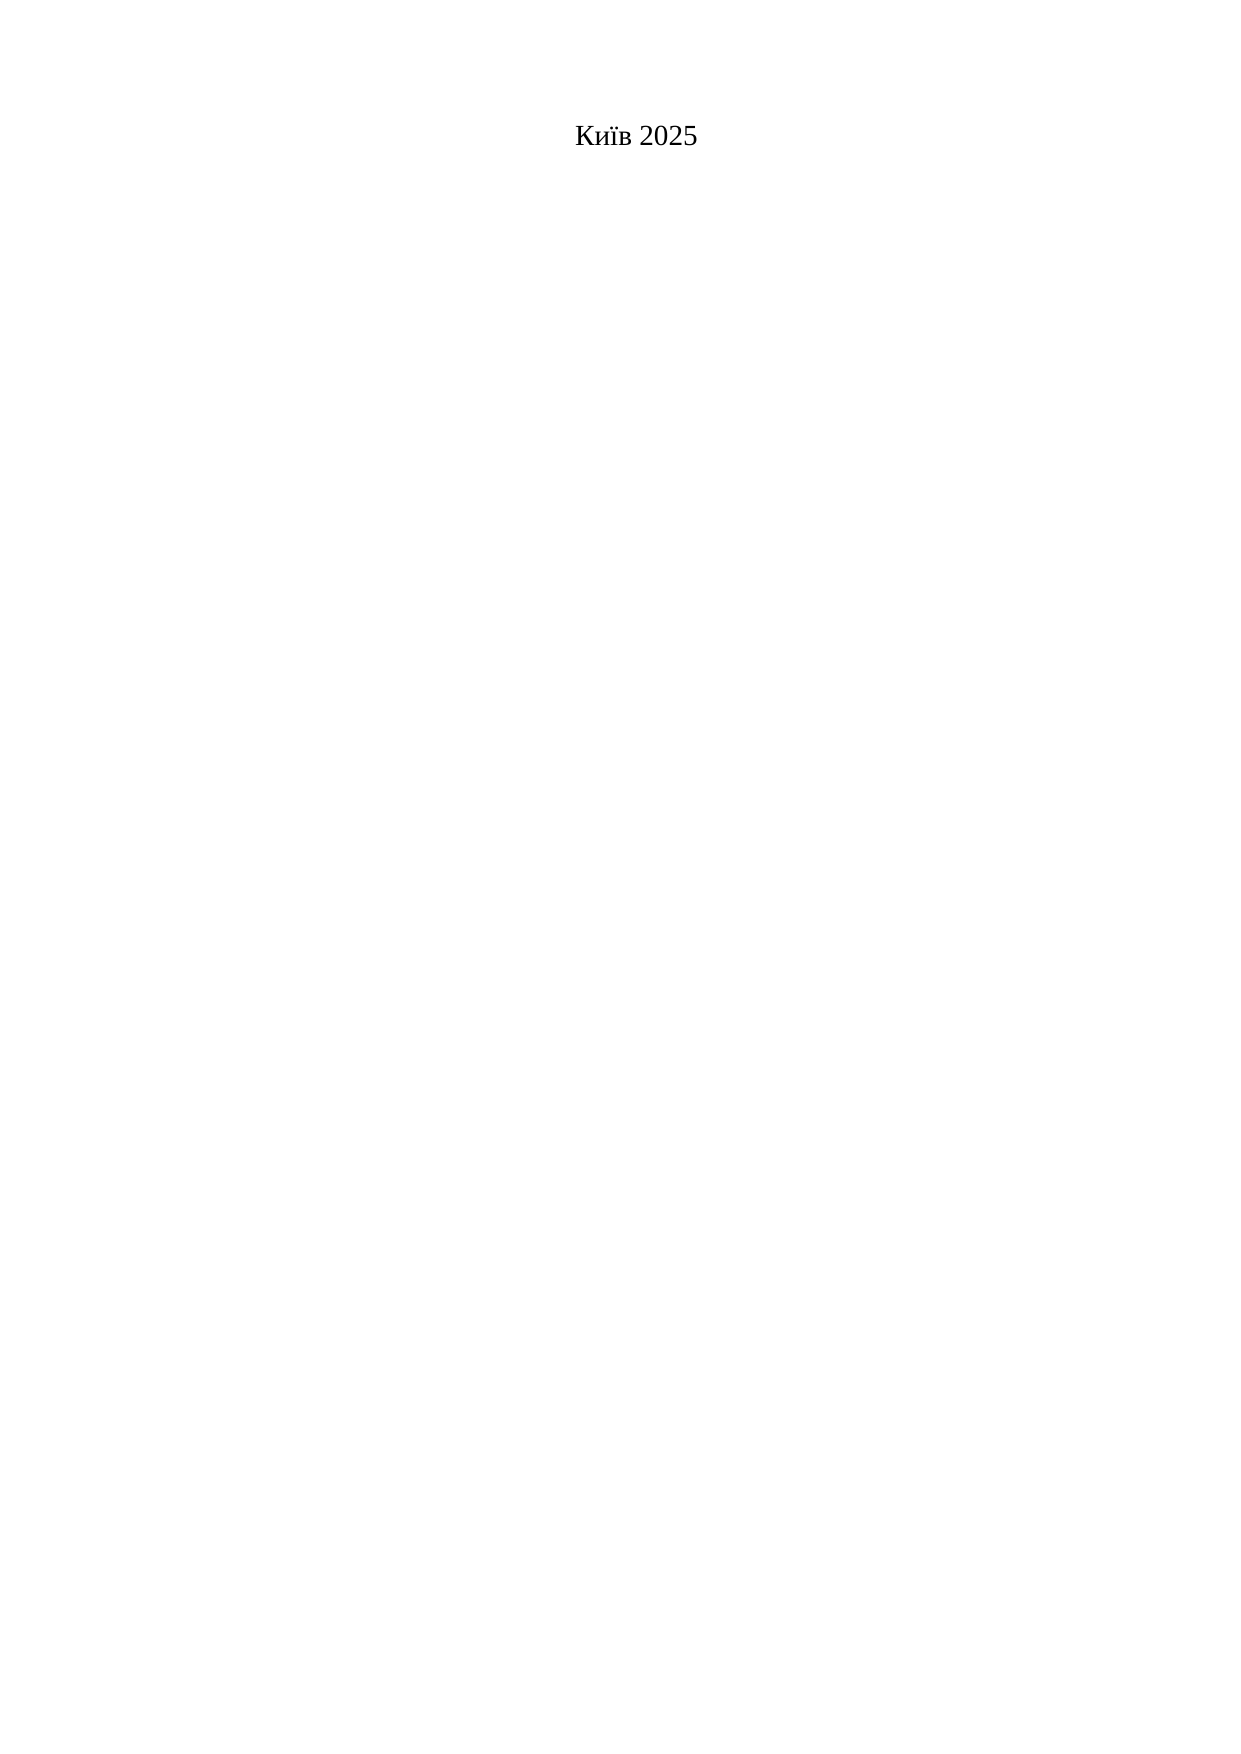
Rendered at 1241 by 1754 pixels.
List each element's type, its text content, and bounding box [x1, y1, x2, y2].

text Київ 2025 [221, 118, 1051, 152]
